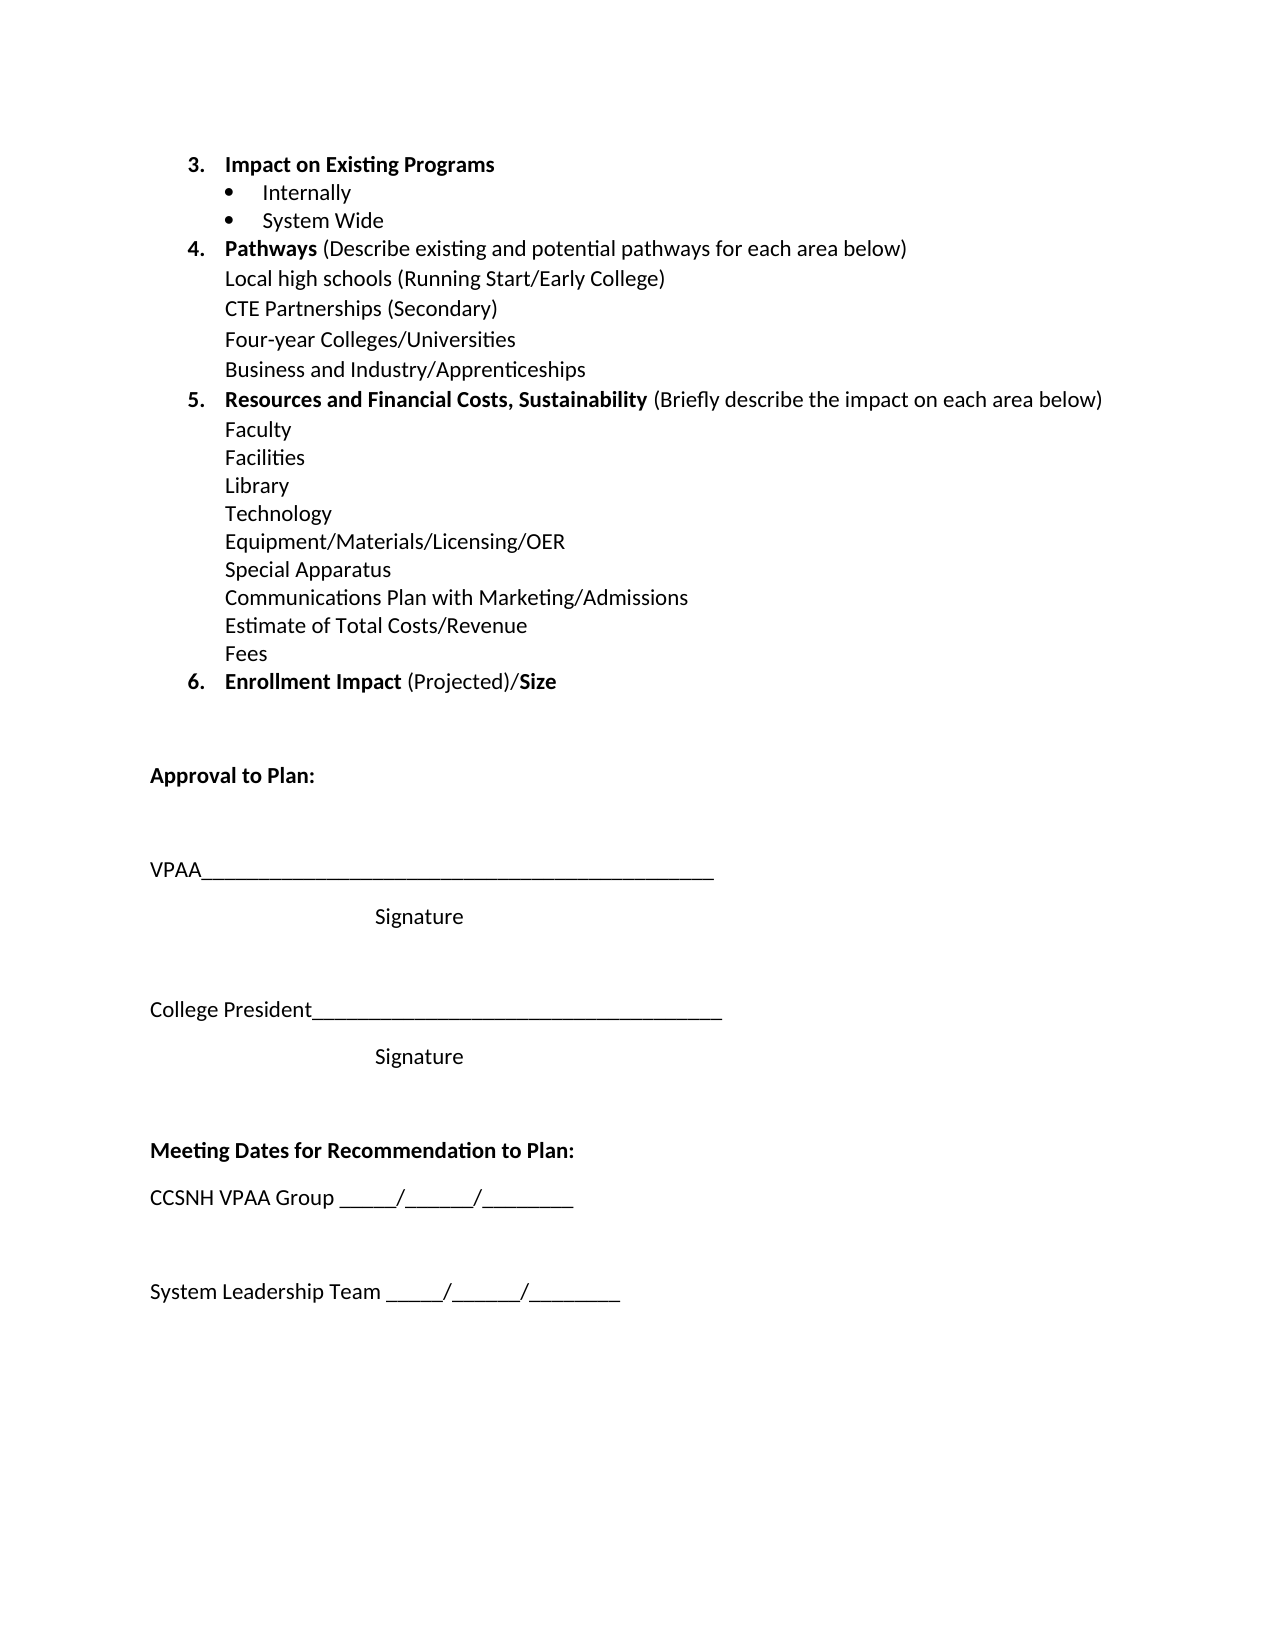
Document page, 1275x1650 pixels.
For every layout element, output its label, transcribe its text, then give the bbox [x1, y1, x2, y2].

text CTE Partnerships (Secondary) [225, 294, 1125, 322]
text Business and Industry/Apprenticeships [225, 355, 1125, 383]
list Pathways (Describe existing and potential pathways for each area below) [187, 234, 1125, 262]
text Approval to Plan: [150, 761, 1125, 789]
list Resources and Financial Costs, Sustainability (Briefly describe the impact on each area below) [187, 385, 1125, 413]
text Signature [150, 902, 1125, 930]
list Impact on Existing Programs [187, 150, 1125, 178]
text Facilities [225, 443, 1125, 471]
list Internally [225, 178, 1125, 206]
text Technology [225, 499, 1125, 527]
text Faculty [225, 415, 1125, 443]
text Fees [225, 639, 1125, 667]
text Equipment/Materials/Licensing/OER [225, 527, 1125, 555]
text Local high schools (Running Start/Early College) [225, 264, 1125, 292]
text VPAA_____________________________________________ [150, 855, 1125, 883]
text Communications Plan with Marketing/Admissions [225, 583, 1125, 611]
text Special Apparatus [225, 555, 1125, 583]
text System Leadership Team _____/______/________ [150, 1277, 1125, 1305]
text Library [225, 471, 1125, 499]
list System Wide [225, 206, 1125, 234]
text Meeting Dates for Recommendation to Plan: [150, 1136, 1125, 1164]
text College President____________________________________ [150, 996, 1125, 1024]
text Signature [150, 1042, 1125, 1071]
text Four-year Colleges/Universities [225, 325, 1125, 353]
text Estimate of Total Costs/Revenue [225, 611, 1125, 639]
text CCSNH VPAA Group _____/______/________ [150, 1183, 1125, 1211]
list Enrollment Impact (Projected)/Size [187, 667, 1125, 696]
